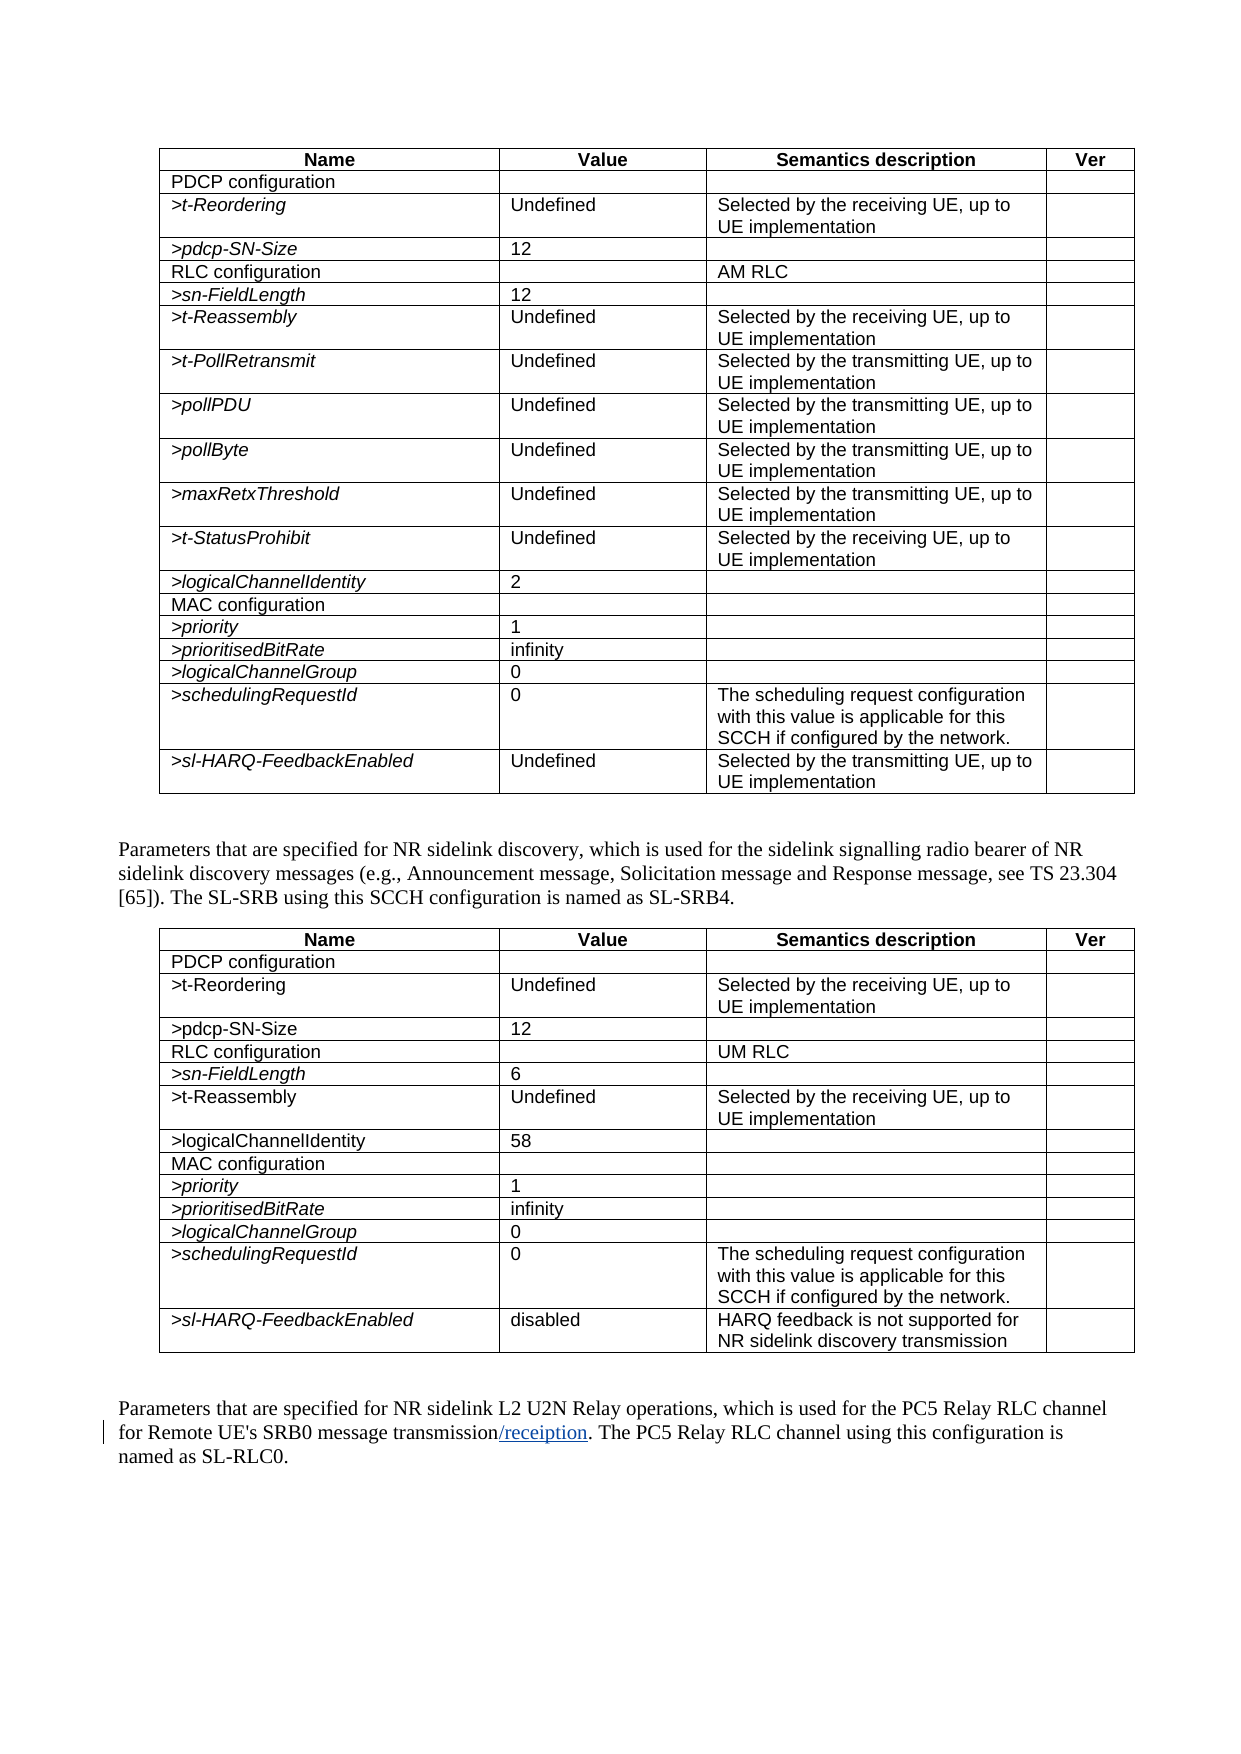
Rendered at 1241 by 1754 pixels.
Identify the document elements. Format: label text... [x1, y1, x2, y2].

table_cell Undefined [500, 306, 706, 349]
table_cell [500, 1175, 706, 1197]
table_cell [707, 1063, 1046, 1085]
text Parameters that are specified for NR sidelink L2 U2N Relay operations, which is used for the PC5 Relay RLC channel for Remote UE's SRB0 message transmission. The PC5 Relay RLC channel using this configuration is named as SL-RLC0. [118, 1396, 1122, 1468]
table_cell Selected by the receiving UE, up to UE implementation [707, 194, 1046, 237]
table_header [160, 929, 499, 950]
table_header Name [160, 149, 499, 170]
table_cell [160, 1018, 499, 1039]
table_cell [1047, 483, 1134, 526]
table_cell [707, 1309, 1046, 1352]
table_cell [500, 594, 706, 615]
table_header Semantics description [707, 149, 1046, 170]
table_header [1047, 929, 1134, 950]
table_cell [1047, 171, 1134, 193]
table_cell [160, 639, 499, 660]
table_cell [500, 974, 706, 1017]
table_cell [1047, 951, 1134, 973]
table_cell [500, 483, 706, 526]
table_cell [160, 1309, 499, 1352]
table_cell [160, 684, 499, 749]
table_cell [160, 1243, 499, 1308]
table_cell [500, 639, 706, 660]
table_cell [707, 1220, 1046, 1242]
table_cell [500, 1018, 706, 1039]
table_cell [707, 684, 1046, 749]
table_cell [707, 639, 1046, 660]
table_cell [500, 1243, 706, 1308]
table_cell [1047, 261, 1134, 282]
table_header Value [500, 149, 706, 170]
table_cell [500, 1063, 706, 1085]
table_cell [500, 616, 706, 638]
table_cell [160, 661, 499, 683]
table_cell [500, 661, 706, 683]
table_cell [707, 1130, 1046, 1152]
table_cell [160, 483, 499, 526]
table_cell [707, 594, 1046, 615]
table_cell Selected by the transmitting UE, up to UE implementation [707, 350, 1046, 393]
table_cell 12 [500, 283, 706, 305]
table_cell Selected by the transmitting UE, up to UE implementation [707, 394, 1046, 437]
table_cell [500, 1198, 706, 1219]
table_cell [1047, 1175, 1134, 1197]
table_cell Undefined [500, 439, 706, 482]
table_cell Undefined [500, 194, 706, 237]
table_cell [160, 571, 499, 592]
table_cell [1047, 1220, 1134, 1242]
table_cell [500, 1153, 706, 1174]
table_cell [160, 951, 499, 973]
table_cell >t-PollRetransmit [160, 350, 499, 393]
table_cell [707, 283, 1046, 305]
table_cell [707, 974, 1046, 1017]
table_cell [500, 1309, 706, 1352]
table_cell Undefined [500, 394, 706, 437]
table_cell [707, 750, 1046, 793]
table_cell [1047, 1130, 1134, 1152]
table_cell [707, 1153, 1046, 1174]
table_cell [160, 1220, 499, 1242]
table_header Ver [1047, 149, 1134, 170]
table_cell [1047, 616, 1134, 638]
text Parameters that are specified for NR sidelink discovery, which is used for the sidelink signalling radio bearer of NR sidelink discovery messages (e.g., Announcement message, Solicitation message and Response message, see TS 23.304 [65]). The SL-SRB using this SCCH configuration is named as SL-SRB4. [118, 837, 1122, 909]
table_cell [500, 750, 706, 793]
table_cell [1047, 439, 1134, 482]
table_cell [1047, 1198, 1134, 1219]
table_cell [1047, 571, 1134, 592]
table_cell [707, 238, 1046, 260]
table_cell [1047, 194, 1134, 237]
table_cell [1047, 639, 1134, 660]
table_cell [1047, 306, 1134, 349]
table_cell [500, 261, 706, 282]
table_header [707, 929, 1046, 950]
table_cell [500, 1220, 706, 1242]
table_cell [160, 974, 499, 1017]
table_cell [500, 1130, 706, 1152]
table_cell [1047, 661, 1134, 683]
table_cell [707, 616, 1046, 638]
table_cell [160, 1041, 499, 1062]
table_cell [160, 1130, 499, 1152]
table_cell [1047, 394, 1134, 437]
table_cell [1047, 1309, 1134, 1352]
table_cell [1047, 283, 1134, 305]
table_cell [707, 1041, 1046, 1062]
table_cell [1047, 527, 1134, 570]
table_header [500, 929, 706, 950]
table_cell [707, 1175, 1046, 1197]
table_cell >t-Reordering [160, 194, 499, 237]
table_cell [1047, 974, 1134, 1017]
table_cell >sn-FieldLength [160, 283, 499, 305]
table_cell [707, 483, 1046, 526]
table_cell >t-Reassembly [160, 306, 499, 349]
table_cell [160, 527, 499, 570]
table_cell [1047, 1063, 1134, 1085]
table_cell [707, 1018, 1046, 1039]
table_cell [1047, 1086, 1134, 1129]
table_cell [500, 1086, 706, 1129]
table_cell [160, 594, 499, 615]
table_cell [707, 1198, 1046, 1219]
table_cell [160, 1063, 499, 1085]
table_cell 12 [500, 238, 706, 260]
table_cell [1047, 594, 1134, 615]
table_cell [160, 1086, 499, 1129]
table_cell [500, 171, 706, 193]
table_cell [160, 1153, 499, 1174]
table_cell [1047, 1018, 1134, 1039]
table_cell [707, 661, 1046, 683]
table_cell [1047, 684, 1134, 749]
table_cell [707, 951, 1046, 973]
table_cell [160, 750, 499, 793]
table_cell AM RLC [707, 261, 1046, 282]
table_cell [707, 171, 1046, 193]
table_cell >pollPDU [160, 394, 499, 437]
table_cell Selected by the receiving UE, up to UE implementation [707, 306, 1046, 349]
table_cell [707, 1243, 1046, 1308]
table_cell PDCP configuration [160, 171, 499, 193]
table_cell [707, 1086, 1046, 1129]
table_cell >pdcp-SN-Size [160, 238, 499, 260]
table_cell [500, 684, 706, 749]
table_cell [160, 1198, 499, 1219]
table_cell >pollByte [160, 439, 499, 482]
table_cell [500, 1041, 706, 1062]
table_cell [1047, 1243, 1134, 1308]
table_cell Undefined [500, 350, 706, 393]
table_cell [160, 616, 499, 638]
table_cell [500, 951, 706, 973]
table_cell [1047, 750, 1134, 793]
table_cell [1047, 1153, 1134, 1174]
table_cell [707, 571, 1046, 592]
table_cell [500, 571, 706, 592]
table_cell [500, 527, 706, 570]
table_cell [1047, 350, 1134, 393]
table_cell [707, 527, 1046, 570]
table_cell RLC configuration [160, 261, 499, 282]
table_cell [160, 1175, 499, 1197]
table_cell Selected by the transmitting UE, up to UE implementation [707, 439, 1046, 482]
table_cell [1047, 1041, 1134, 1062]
table_cell [1047, 238, 1134, 260]
